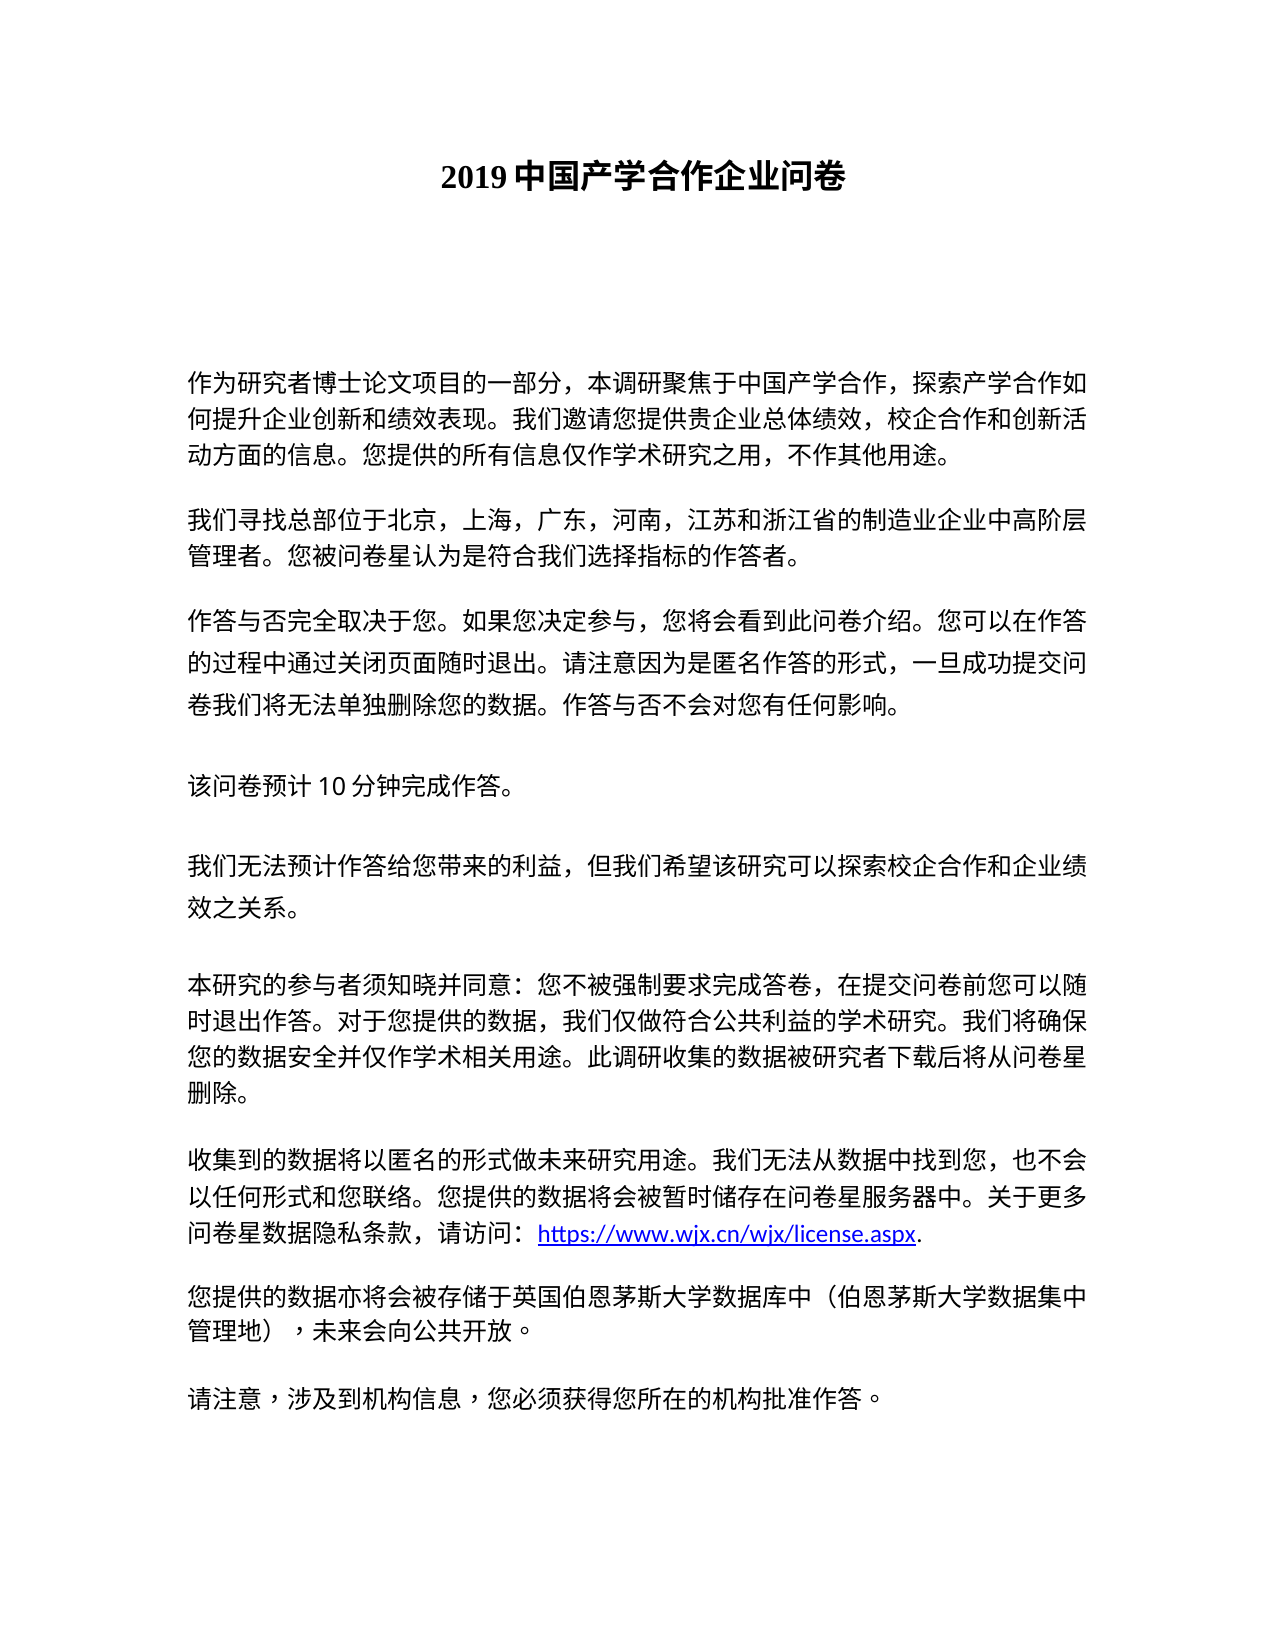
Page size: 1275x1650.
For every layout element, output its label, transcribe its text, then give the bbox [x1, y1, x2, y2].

text 该问卷预计10分钟完成作答。 [187, 766, 1087, 802]
text 我们寻找总部位于北京，上海，广东，河南，江苏和浙江省的制造业企业中高阶层管理者。您被问卷星认为是符合我们选择指标的作答者。 [187, 501, 1087, 573]
text 作答与否完全取决于您。如果您决定参与，您将会看到此问卷介绍。您可以在作答的过程中通过关闭页面随时退出。请注意因为是匿名作答的形式，一旦成功提交问卷我们将无法单独删除您的数据。作答与否不会对您有任何影响。 [187, 602, 1087, 721]
text 我们无法预计作答给您带来的利益，但我们希望该研究可以探索校企合作和企业绩效之关系。 [187, 847, 1087, 925]
text 您提供的数据亦将会被存储于英国伯恩茅斯大学数据库中（伯恩茅斯大学数据集中管理地），未来会向公共开放。 [187, 1280, 1087, 1348]
text 作为研究者博士论文项目的一部分，本调研聚焦于中国产学合作，探索产学合作如何提升企业创新和绩效表现。我们邀请您提供贵企业总体绩效，校企合作和创新活动方面的信息。您提供的所有信息仅作学术研究之用，不作其他用途。 [187, 363, 1087, 472]
text 本研究的参与者须知晓并同意：您不被强制要求完成答卷，在提交问卷前您可以随时退出作答。对于您提供的数据，我们仅做符合公共利益的学术研究。我们将确保您的数据安全并仅作学术相关用途。此调研收集的数据被研究者下载后将从问卷星删除。 [187, 965, 1087, 1110]
text 2019中国产学合作企业问卷 [187, 150, 1087, 198]
text 收集到的数据将以匿名的形式做未来研究用途。我们无法从数据中找到您，也不会以任何形式和您联络。您提供的数据将会被暂时储存在问卷星服务器中。关于更多问卷星数据隐私条款，请访问：https://www.wjx.cn/wjx/license.aspx. [187, 1141, 1087, 1249]
text 请注意，涉及到机构信息，您必须获得您所在的机构批准作答。 [187, 1382, 1087, 1416]
